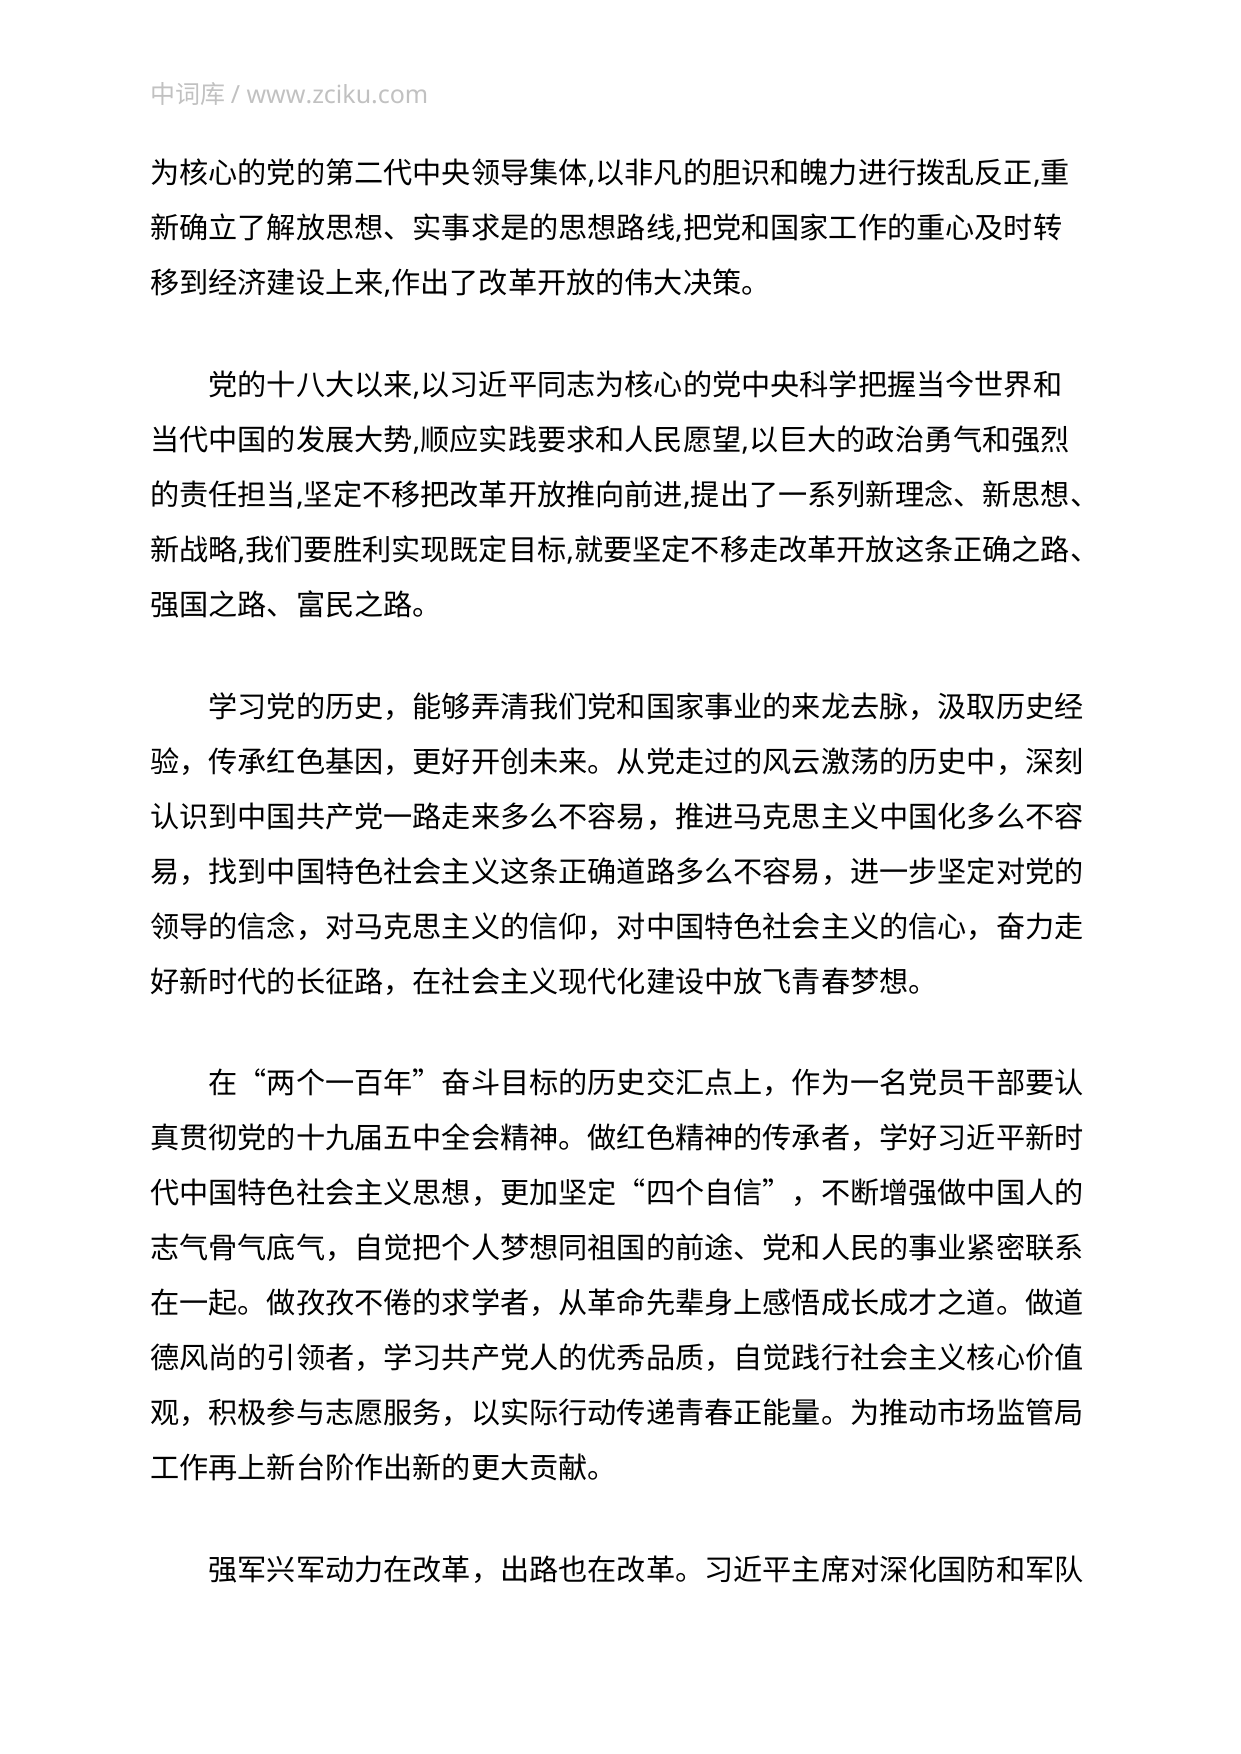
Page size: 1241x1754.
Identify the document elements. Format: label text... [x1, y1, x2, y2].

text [150, 150, 1090, 302]
text 在“两个一百年”奋斗目标的历史交汇点上，作为一名党员干部要认真贯彻党的十九届五中全会精神。做红色精神的传承者，学好习近平新时代中国特色社会主义思想，更加坚定“四个自信”，不断增强做中国人的志气骨气底气，自觉把个人梦想同祖国的前途、党和人民的事业紧密联系在一起。做孜孜不倦的求学者，从革命先辈身上感悟成长成才之道。做道德风尚的引领者，学习共产党人的优秀品质，自觉践行社会主义核心价值观，积极参与志愿服务，以实际行动传递青春正能量。为推动市场监管局工作再上新台阶作出新的更大贡献。 [150, 1060, 1090, 1487]
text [150, 1546, 1090, 1588]
text 党的十八大以来,以习近平同志为核心的党中央科学把握当今世界和当代中国的发展大势,顺应实践要求和人民愿望,以巨大的政治勇气和强烈的责任担当,坚定不移把改革开放推向前进,提出了一系列新理念、新思想、新战略,我们要胜利实现既定目标,就要坚定不移走改革开放这条正确之路、强国之路、富民之路。 [150, 362, 1090, 624]
text 学习党的历史，能够弄清我们党和国家事业的来龙去脉，汲取历史经验，传承红色基因，更好开创未来。从党走过的风云激荡的历史中，深刻认识到中国共产党一路走来多么不容易，推进马克思主义中国化多么不容易，找到中国特色社会主义这条正确道路多么不容易，进一步坚定对党的领导的信念，对马克思主义的信仰，对中国特色社会主义的信心，奋力走好新时代的长征路，在社会主义现代化建设中放飞青春梦想。 [150, 684, 1090, 1001]
